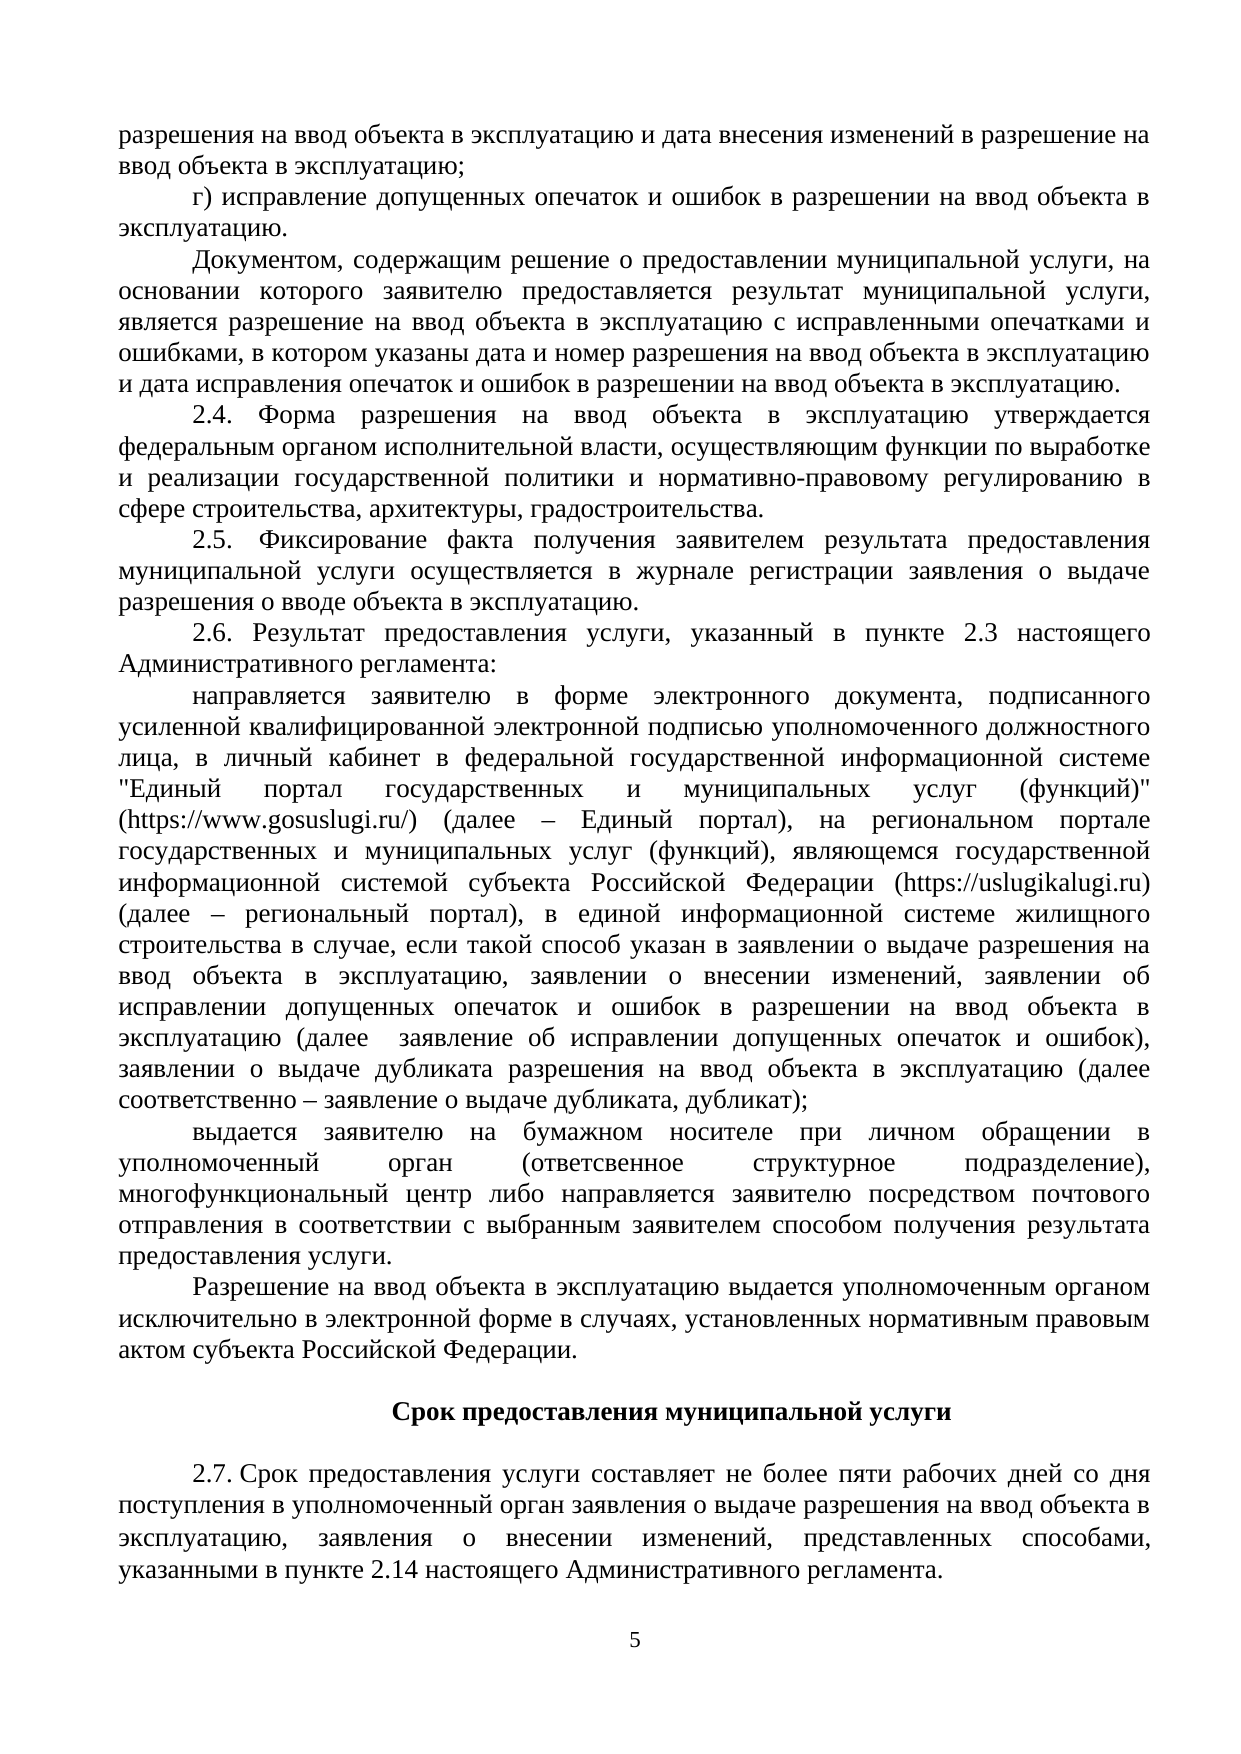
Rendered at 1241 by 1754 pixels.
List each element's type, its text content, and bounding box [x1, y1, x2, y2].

text Документом, содержащим решение о предоставлении муниципальной услуги, на основании которого заявителю предоставляется результат муниципальной услуги, является разрешение на ввод объекта в эксплуатацию с исправленными опечатками и ошибками, в котором указаны дата и номер разрешения на ввод объекта в эксплуатацию и дата исправления опечаток и ошибок в разрешении на ввод объекта в эксплуатацию. [118, 243, 1152, 398]
text 2.5. Фиксирование факта получения заявителем результата предоставления муниципальной услуги осуществляется в журнале регистрации заявления о выдаче разрешения о вводе объекта в эксплуатацию. [118, 523, 1152, 616]
text выдается заявителю на бумажном носителе при личном обращении в уполномоченный орган (ответсвенное структурное подразделение), многофункциональный центр либо направляется заявителю посредством почтового отправления в соответствии с выбранным заявителем способом получения результата предоставления услуги. [118, 1115, 1152, 1271]
text г) исправление допущенных опечаток и ошибок в разрешении на ввод объекта в эксплуатацию. [118, 180, 1152, 243]
text Разрешение на ввод объекта в эксплуатацию выдается уполномоченным органом исключительно в электронной форме в случаях, установленных нормативным правовым актом субъекта Российской Федерации. [118, 1271, 1152, 1364]
text 2.4. Форма разрешения на ввод объекта в эксплуатацию утверждается федеральным органом исполнительной власти, осуществляющим функции по выработке и реализации государственной политики и нормативно-правовому регулированию в сфере строительства, архитектуры, градостроительства. [118, 398, 1152, 523]
text направляется заявителю в форме электронного документа, подписанного усиленной квалифицированной электронной подписью уполномоченного должностного лица, в личный кабинет в федеральной государственной информационной системе "Единый портал государственных и муниципальных услуг (функций)" (https://www.gosuslugi.ru/) (далее – Единый портал), на региональном портале государственных и муниципальных услуг (функций), являющемся государственной информационной системой субъекта Российской Федерации (https://uslugikalugi.ru) (далее – региональный портал), в единой информационной системе жилищного строительства в случае, если такой способ указан в заявлении о выдаче разрешения на ввод объекта в эксплуатацию, заявлении о внесении изменений, заявлении об исправлении допущенных опечаток и ошибок в разрешении на ввод объекта в эксплуатацию (далее заявление об исправлении допущенных опечаток и ошибок), заявлении о выдаче дубликата разрешения на ввод объекта в эксплуатацию (далее соответственно – заявление о выдаче дубликата, дубликат); [118, 679, 1152, 1115]
text Срок предоставления муниципальной услуги [118, 1395, 1152, 1426]
text 2.7. Срок предоставления услуги составляет не более пяти рабочих дней со дня поступления в уполномоченный орган заявления о выдаче разрешения на ввод объекта в эксплуатацию, заявления о внесении изменений, представленных способами, указанными в пункте 2.14 настоящего Административного регламента. [118, 1457, 1152, 1584]
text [118, 118, 1152, 180]
text 2.6. Результат предоставления услуги, указанный в пункте 2.3 настоящего Административного регламента: [118, 616, 1152, 679]
